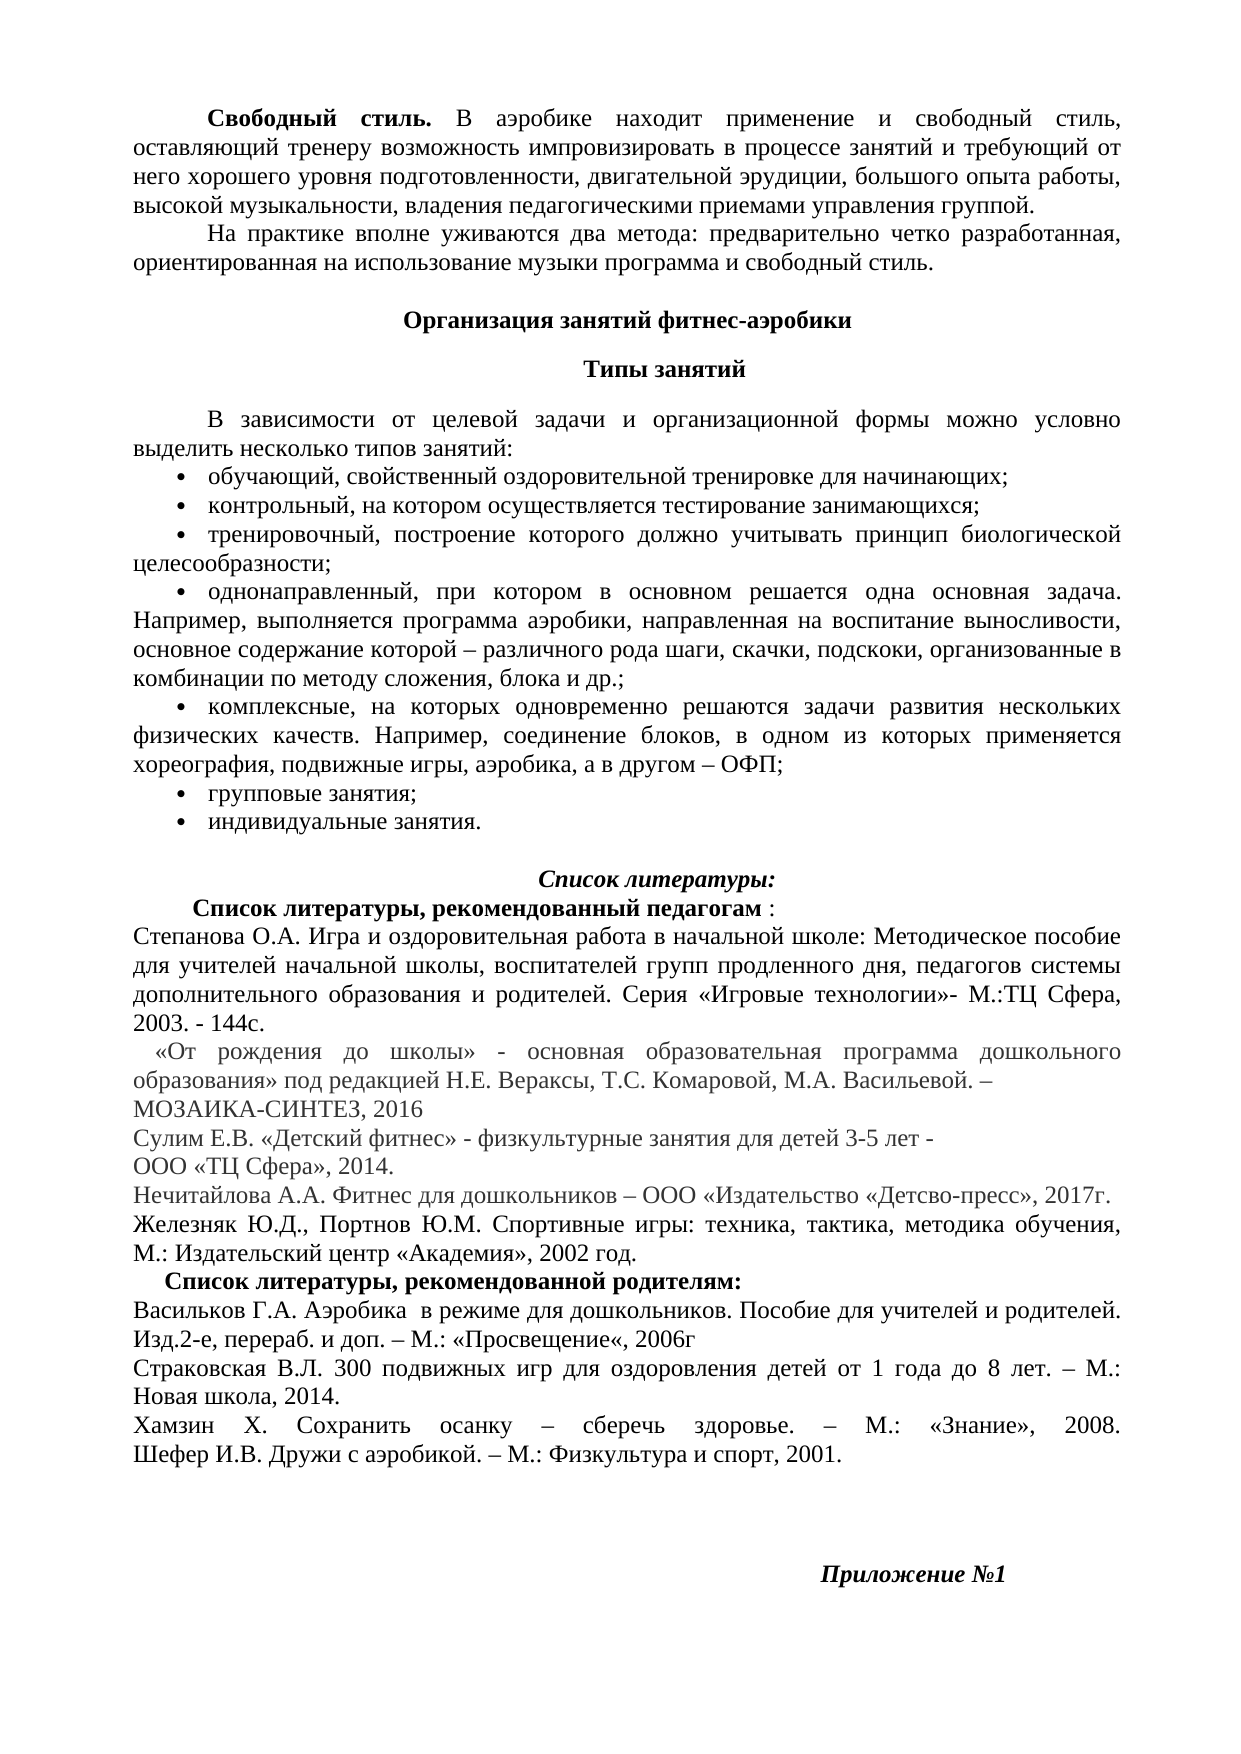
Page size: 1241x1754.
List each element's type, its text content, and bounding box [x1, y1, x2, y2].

list тренировочный, построение которого должно учитывать принцип биологической целесообразности; [133, 519, 1122, 576]
list групповые занятия; [133, 778, 1122, 806]
text Организация занятий фитнес-аэробики [133, 305, 1122, 333]
text Сулим Е.В. «Детский фитнес» - физкультурные занятия для детей 3-5 лет - [133, 1123, 1122, 1151]
text В зависимости от целевой задачи и организационной формы можно условно выделить несколько типов занятий: [133, 404, 1122, 461]
text Нечитайлова А.А. Фитнес для дошкольников – ООО «Издательство «Детсво-пресс», 2017г. [133, 1180, 1122, 1209]
list комплексные, на которых одновременно решаются задачи развития нескольких физических качеств. Например, соединение блоков, в одном из которых применяется хореография, подвижные игры, аэробика, а в другом – ОФП; [133, 691, 1122, 778]
text «От рождения до школы» - основная образовательная программа дошкольного образования» под редакцией Н.Е. Вераксы, Т.С. Комаровой, М.А. Васильевой. – [133, 1036, 1122, 1094]
text Железняк Ю.Д., Портнов Ю.М. Спортивные игры: техника, тактика, методика обучения, М.: Издательский центр «Академия», 2002 год. [133, 1209, 1122, 1266]
list Приложение №1 [208, 1559, 1122, 1588]
list обучающий, свойственный оздоровительной тренировке для начинающих; [133, 461, 1122, 490]
text Васильков Г.А. Аэробика в режиме для дошкольников. Пособие для учителей и родителей. Изд.2-е, перераб. и доп. – М.: «Просвещение«, 2006г [133, 1295, 1122, 1353]
text Список литературы, рекомендованный педагогам : [133, 893, 1122, 921]
text Типы занятий [133, 354, 1122, 383]
list индивидуальные занятия. [133, 806, 1122, 835]
text Страковская В.Л. 300 подвижных игр для оздоровления детей от 1 года до 8 лет. – М.: Новая школа, 2014. [133, 1353, 1122, 1410]
text Свободный стиль. В аэробике находит применение и свободный стиль, оставляющий тренеру возможность импровизировать в процессе занятий и требующий от него хорошего уровня подготовленности, двигательной эрудиции, большого опыта работы, высокой музыкальности, владения педагогическими приемами управления группой. [133, 103, 1122, 218]
text На практике вполне уживаются два метода: предварительно четко разработанная, ориентированная на использование музыки программа и свободный стиль. [133, 218, 1122, 276]
text Список литературы: [133, 864, 1122, 893]
text МОЗАИКА-СИНТЕЗ, 2016 [133, 1094, 1122, 1123]
text Степанова О.А. Игра и оздоровительная работа в начальной школе: Методическое пособие для учителей начальной школы, воспитателей групп продленного дня, педагогов системы дополнительного образования и родителей. Серия «Игровые технологии»- М.:ТЦ Сфера, 2003. - 144с. [133, 921, 1122, 1036]
text Хамзин Х. Сохранить осанку – сберечь здоровье. – М.: «Знание», 2008. Шефер И.В. Дружи с аэробикой. – М.: Физкультура и спорт, 2001. [133, 1410, 1122, 1468]
list контрольный, на котором осуществляется тестирование занимающихся; [133, 490, 1122, 519]
text ООО «ТЦ Сфера», 2014. [133, 1151, 1122, 1180]
text Список литературы, рекомендованной родителям: [133, 1266, 1122, 1295]
list однонаправленный, при котором в основном решается одна основная задача. Например, выполняется программа аэробики, направленная на воспитание выносливости, основное содержание которой – различного рода шаги, скачки, подскоки, организованные в комбинации по методу сложения, блока и др.; [133, 576, 1122, 691]
